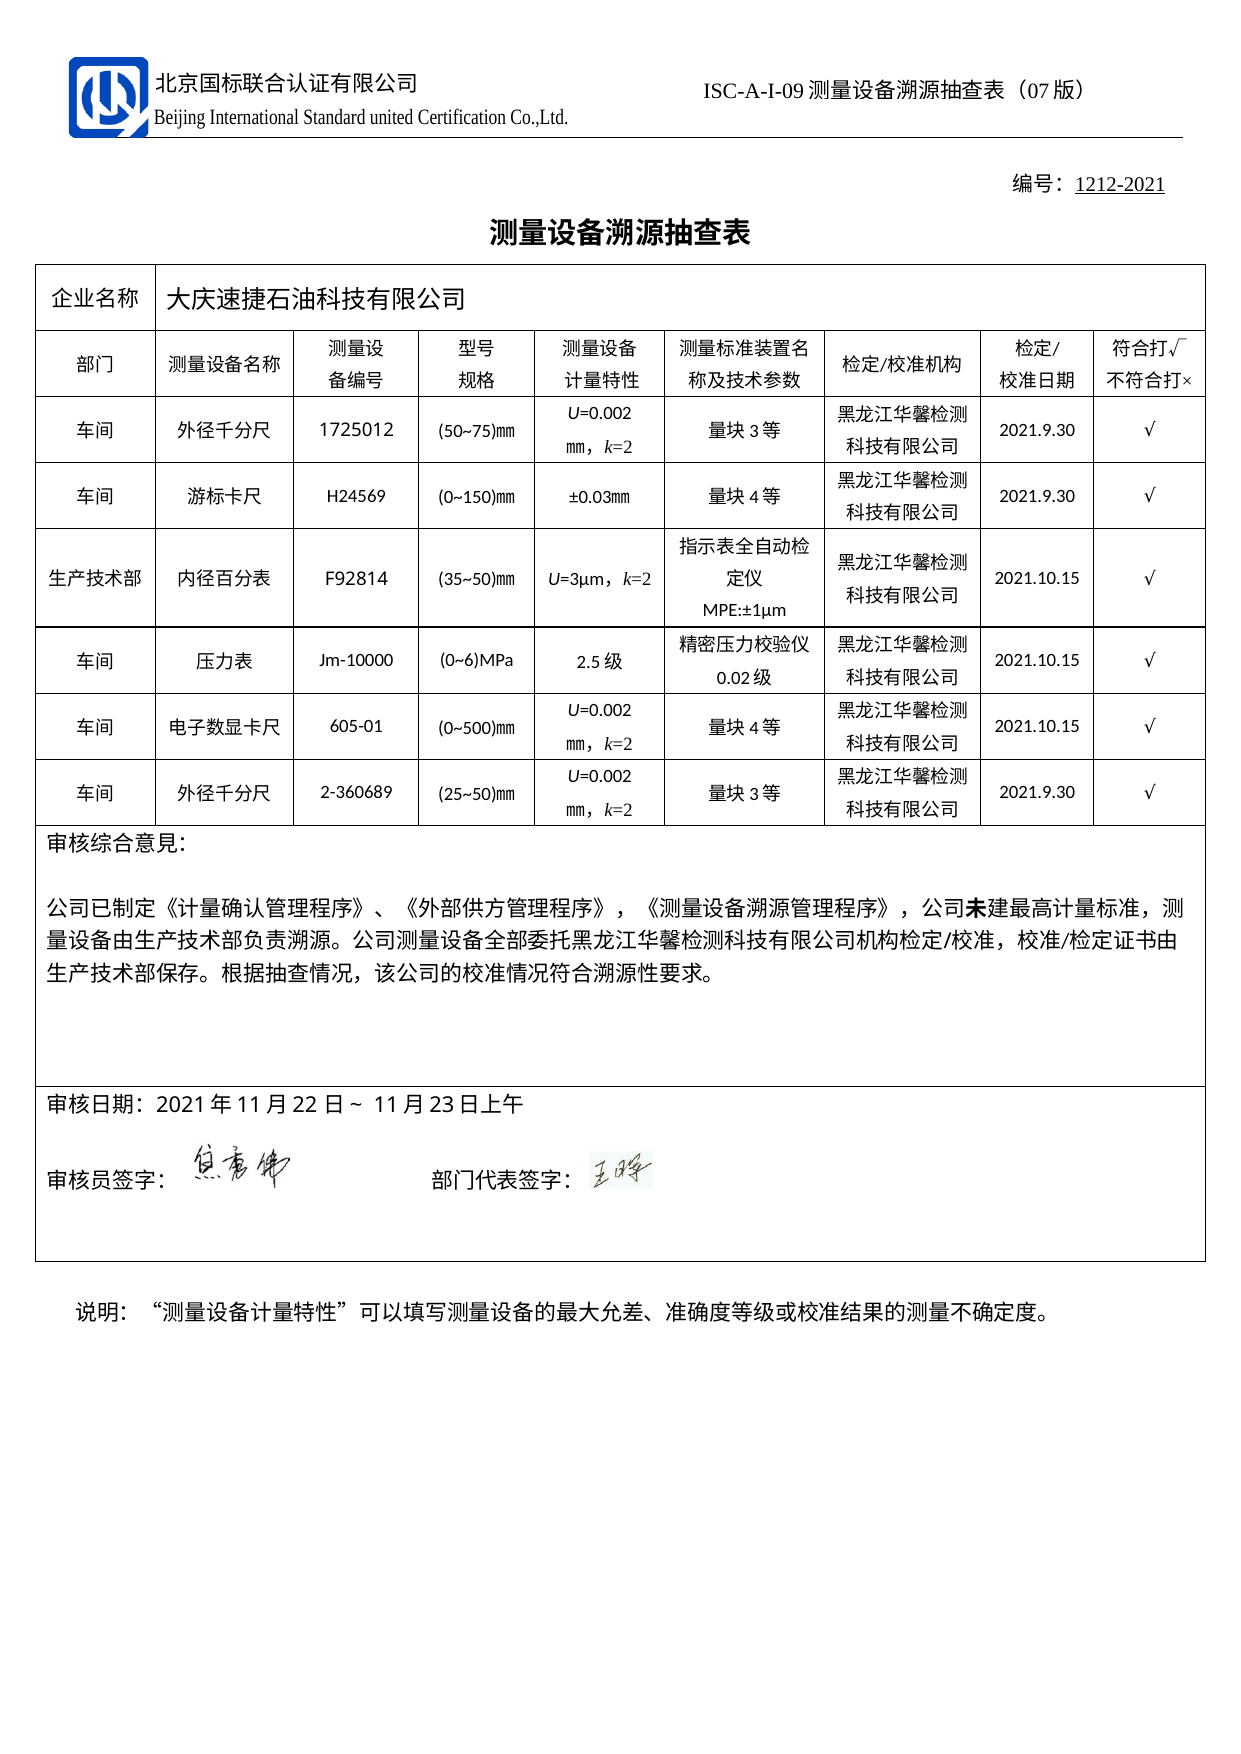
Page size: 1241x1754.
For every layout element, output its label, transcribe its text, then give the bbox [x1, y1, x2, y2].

table_cell (35~50)㎜ [419, 529, 534, 626]
table_cell 量块3等 [665, 760, 824, 824]
picture [187, 1135, 294, 1189]
table_cell U=0.002㎜，k=2 [535, 760, 664, 824]
picture [589, 1151, 653, 1189]
table_cell F92814 [294, 529, 418, 626]
table_cell 检定/校准机构 [825, 331, 980, 396]
table_cell 2021.10.15 [981, 529, 1093, 626]
table_cell 测量设 备编号 [294, 331, 418, 396]
table_cell 黑龙江华馨检测科技有限公司 [825, 760, 980, 824]
table_cell 1725012 [294, 397, 418, 462]
table_cell 电子数显卡尺 [156, 694, 293, 758]
table_cell √ [1094, 463, 1205, 528]
table_cell 审核日期：2021年11月22 日 ~ 11月23日上午 审核员签字： 部门代表签字： [36, 1087, 1205, 1261]
table_cell √ [1094, 694, 1205, 758]
table_cell 2021.9.30 [981, 760, 1093, 824]
table_cell 2021.10.15 [981, 628, 1093, 692]
table_cell H24569 [294, 463, 418, 528]
table_cell 2021.9.30 [981, 463, 1093, 528]
table_cell 2021.9.30 [981, 397, 1093, 462]
table_cell 测量设备名称 [156, 331, 293, 396]
table_cell 车间 [36, 760, 155, 824]
table_header 大庆速捷石油科技有限公司 [156, 265, 1205, 330]
table_cell 2-360689 [294, 760, 418, 824]
table_cell √ [1094, 529, 1205, 626]
table_cell 测量设备 计量特性 [535, 331, 664, 396]
table_cell √ [1094, 397, 1205, 462]
table_cell 黑龙江华馨检测科技有限公司 [825, 463, 980, 528]
table_cell Jm-10000 [294, 628, 418, 692]
text 测量设备溯源抽查表 [75, 199, 1165, 264]
table_cell (0~150)㎜ [419, 463, 534, 528]
table_cell 压力表 [156, 628, 293, 692]
table_cell 黑龙江华馨检测科技有限公司 [825, 628, 980, 692]
table_header 企业名称 [36, 265, 155, 330]
table_cell U=0.002㎜，k=2 [535, 397, 664, 462]
table_cell 605-01 [294, 694, 418, 758]
table_cell 车间 [36, 628, 155, 692]
picture [68, 57, 149, 138]
table_cell 黑龙江华馨检测科技有限公司 [825, 529, 980, 626]
table_cell 外径千分尺 [156, 760, 293, 824]
table_cell 型号 规格 [419, 331, 534, 396]
table_cell 量块3等 [665, 397, 824, 462]
text 说明：“测量设备计量特性”可以填写测量设备的最大允差、准确度等级或校准结果的测量不确定度。 [75, 1294, 1165, 1327]
table_cell U=0.002㎜，k=2 [535, 694, 664, 758]
table_cell 2.5级 [535, 628, 664, 692]
text 编号：1212-2021 [75, 166, 1165, 199]
table_cell 符合打√ 不符合打× [1094, 331, 1205, 396]
table_cell 游标卡尺 [156, 463, 293, 528]
table_cell √ [1094, 628, 1205, 692]
table_cell 2021.10.15 [981, 694, 1093, 758]
table_cell 量块4等 [665, 463, 824, 528]
table_cell 精密压力校验仪 0.02级 [665, 628, 824, 692]
table_cell 量块4等 [665, 694, 824, 758]
table_cell √ [1094, 760, 1205, 824]
table_cell (50~75)㎜ [419, 397, 534, 462]
table_cell 外径千分尺 [156, 397, 293, 462]
table_cell (0~500)㎜ [419, 694, 534, 758]
table_cell ±0.03㎜ [535, 463, 664, 528]
table_cell 指示表全自动检定仪 MPE:±1μm [665, 529, 824, 626]
table_cell 内径百分表 [156, 529, 293, 626]
table_cell 车间 [36, 694, 155, 758]
table_cell (25~50)㎜ [419, 760, 534, 824]
table_cell 部门 [36, 331, 155, 396]
table_cell 审核综合意見： 公司已制定《计量确认管理程序》、《外部供方管理程序》，《测量设备溯源管理程序》，公司未建最高计量标准，测量设备由生产技术部负责溯源。公司测量设备全部委托黑龙江华馨检测科技有限公司机构检定/校准，校准/检定证书由生产技术部保存。根据抽查情况，该公司的校准情况符合溯源性要求。 [36, 826, 1205, 1086]
table_cell 生产技术部 [36, 529, 155, 626]
table_cell 测量标准装置名称及技术参数 [665, 331, 824, 396]
table_cell (0~6)MPa [419, 628, 534, 692]
table_cell 黑龙江华馨检测科技有限公司 [825, 694, 980, 758]
table_cell 黑龙江华馨检测科技有限公司 [825, 397, 980, 462]
table_cell 车间 [36, 463, 155, 528]
table_cell 检定/ 校准日期 [981, 331, 1093, 396]
table_cell 车间 [36, 397, 155, 462]
table_cell U=3μm，k=2 [535, 529, 664, 626]
